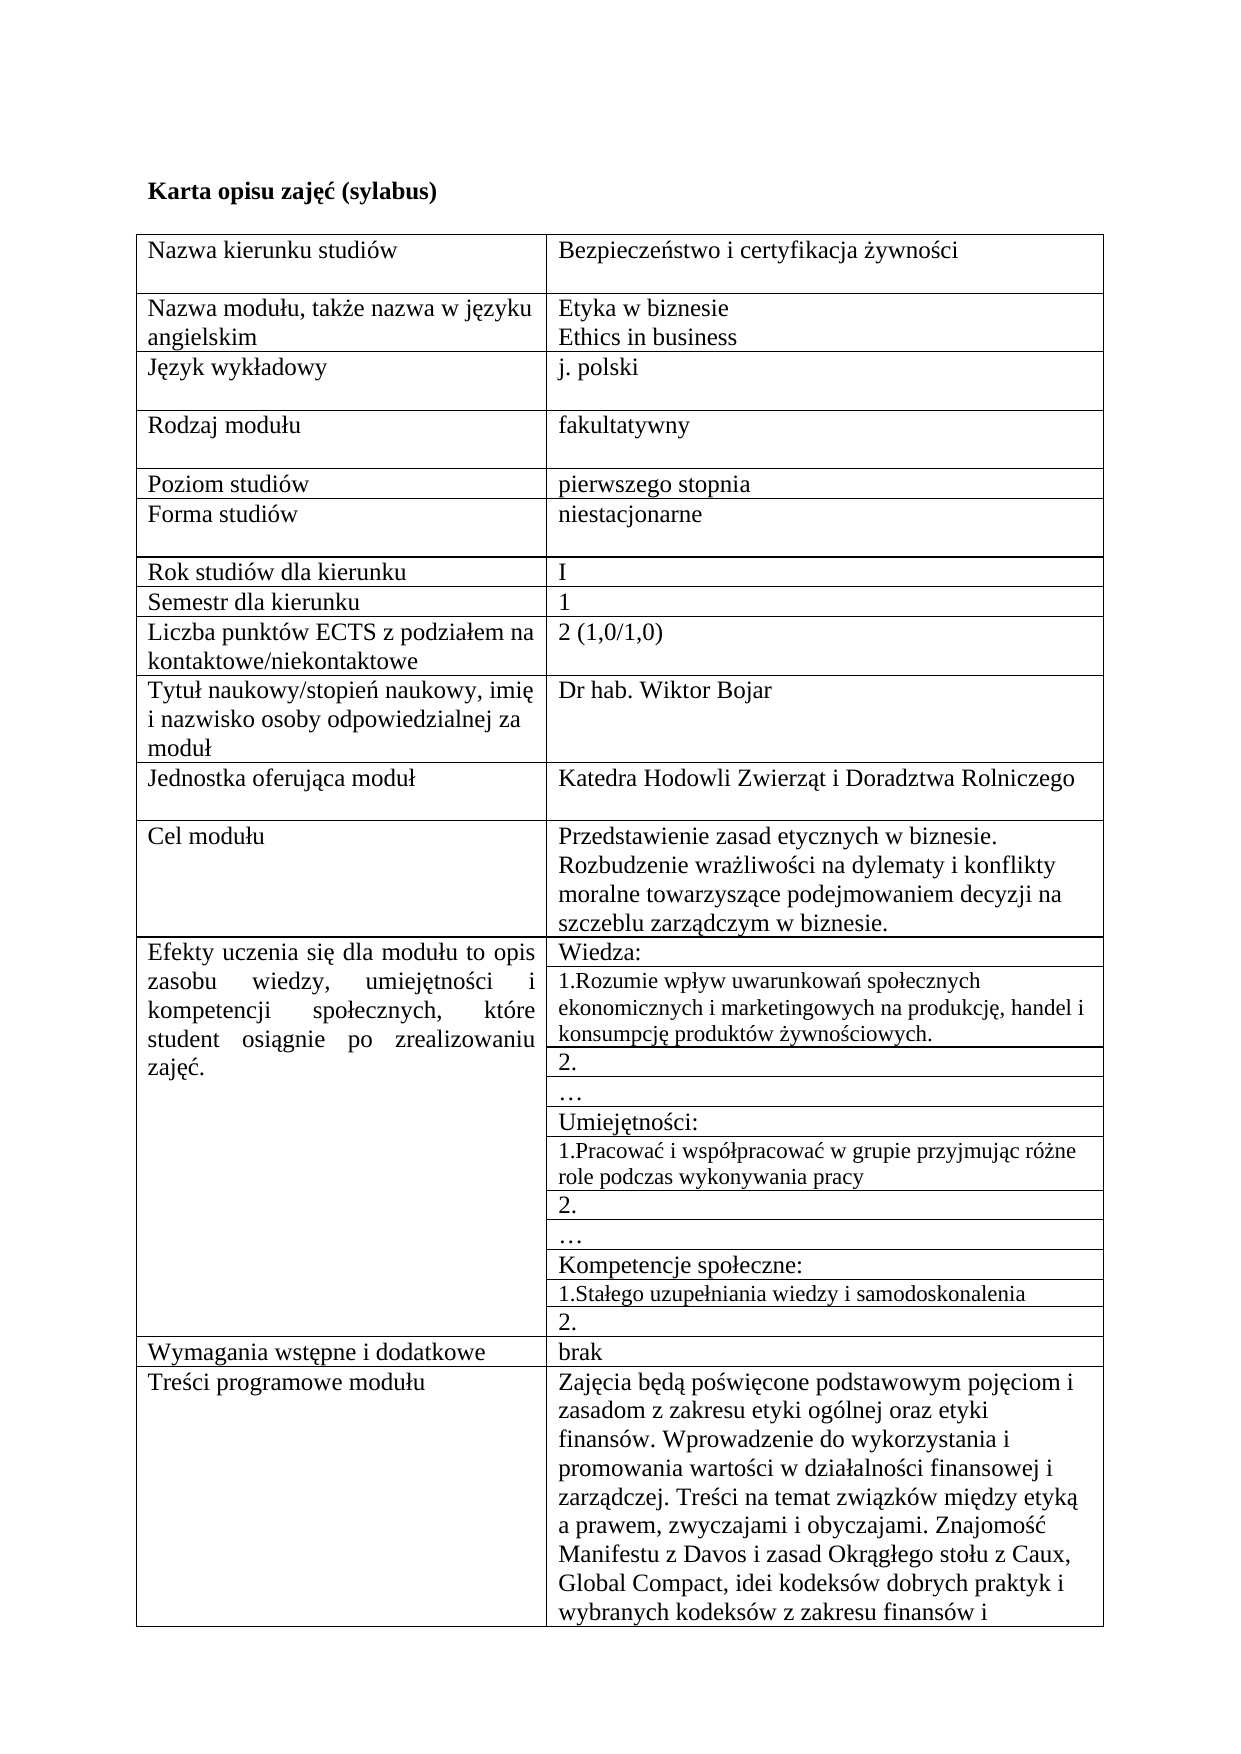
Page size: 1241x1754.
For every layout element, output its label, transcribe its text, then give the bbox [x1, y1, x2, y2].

table_cell 1.Stałego uzupełniania wiedzy i samodoskonalenia [547, 1280, 1103, 1306]
table_header Bezpieczeństwo i certyfikacja żywności [547, 235, 1103, 292]
table_cell brak [547, 1337, 1103, 1366]
table_cell 2. [547, 1307, 1103, 1336]
table_cell Liczba punktów ECTS z podziałem na kontaktowe/niekontaktowe [137, 617, 546, 674]
table_cell 2. [547, 1191, 1103, 1219]
table_cell Przedstawienie zasad etycznych w biznesie. Rozbudzenie wrażliwości na dylematy i konflikty moralne towarzyszące podejmowaniem decyzji na szczeblu zarządczym w biznesie. [547, 821, 1103, 936]
table_cell Cel modułu [137, 821, 546, 936]
table_cell Forma studiów [137, 499, 546, 556]
table_cell Dr hab. Wiktor Bojar [547, 676, 1103, 762]
table_cell pierwszego stopnia [547, 469, 1103, 498]
table_cell Umiejętności: [547, 1107, 1103, 1136]
table_cell Katedra Hodowli Zwierząt i Doradztwa Rolniczego [547, 763, 1103, 820]
table_cell Rok studiów dla kierunku [137, 558, 546, 586]
table_cell Efekty uczenia się dla modułu to opis zasobu wiedzy, umiejętności i kompetencji społecznych, które student osiągnie po zrealizowaniu zajęć. [137, 938, 546, 1336]
table_cell j. polski [547, 352, 1103, 409]
table_cell fakultatywny [547, 411, 1103, 468]
table_cell Kompetencje społeczne: [547, 1250, 1103, 1279]
table_cell 1.Rozumie wpływ uwarunkowań społecznych ekonomicznych i marketingowych na produkcję, handel i konsumpcję produktów żywnościowych. [547, 967, 1103, 1046]
table_cell Nazwa modułu, także nazwa w języku angielskim [137, 294, 546, 351]
table_cell … [547, 1220, 1103, 1249]
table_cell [547, 1367, 1103, 1626]
table_cell Rodzaj modułu [137, 411, 546, 468]
table_cell 2 (1,0/1,0) [547, 617, 1103, 674]
table_cell 1.Pracować i współpracować w grupie przyjmując różne role podczas wykonywania pracy [547, 1137, 1103, 1189]
table_cell Jednostka oferująca moduł [137, 763, 546, 820]
table_cell 1 [547, 587, 1103, 616]
table_cell … [547, 1077, 1103, 1106]
table_cell Poziom studiów [137, 469, 546, 498]
table_cell Wiedza: [547, 938, 1103, 966]
table_header Nazwa kierunku studiów [137, 235, 546, 292]
table_cell Semestr dla kierunku [137, 587, 546, 616]
table_cell Tytuł naukowy/stopień naukowy, imię i nazwisko osoby odpowiedzialnej za moduł [137, 676, 546, 762]
text Karta opisu zajęć (sylabus) [148, 176, 1092, 205]
table_cell I [547, 558, 1103, 586]
table_cell niestacjonarne [547, 499, 1103, 556]
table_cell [137, 1367, 546, 1626]
table_cell Język wykładowy [137, 352, 546, 409]
table_cell 2. [547, 1048, 1103, 1076]
table_cell Etyka w biznesie Ethics in business [547, 294, 1103, 351]
table_cell Wymagania wstępne i dodatkowe [137, 1337, 546, 1366]
